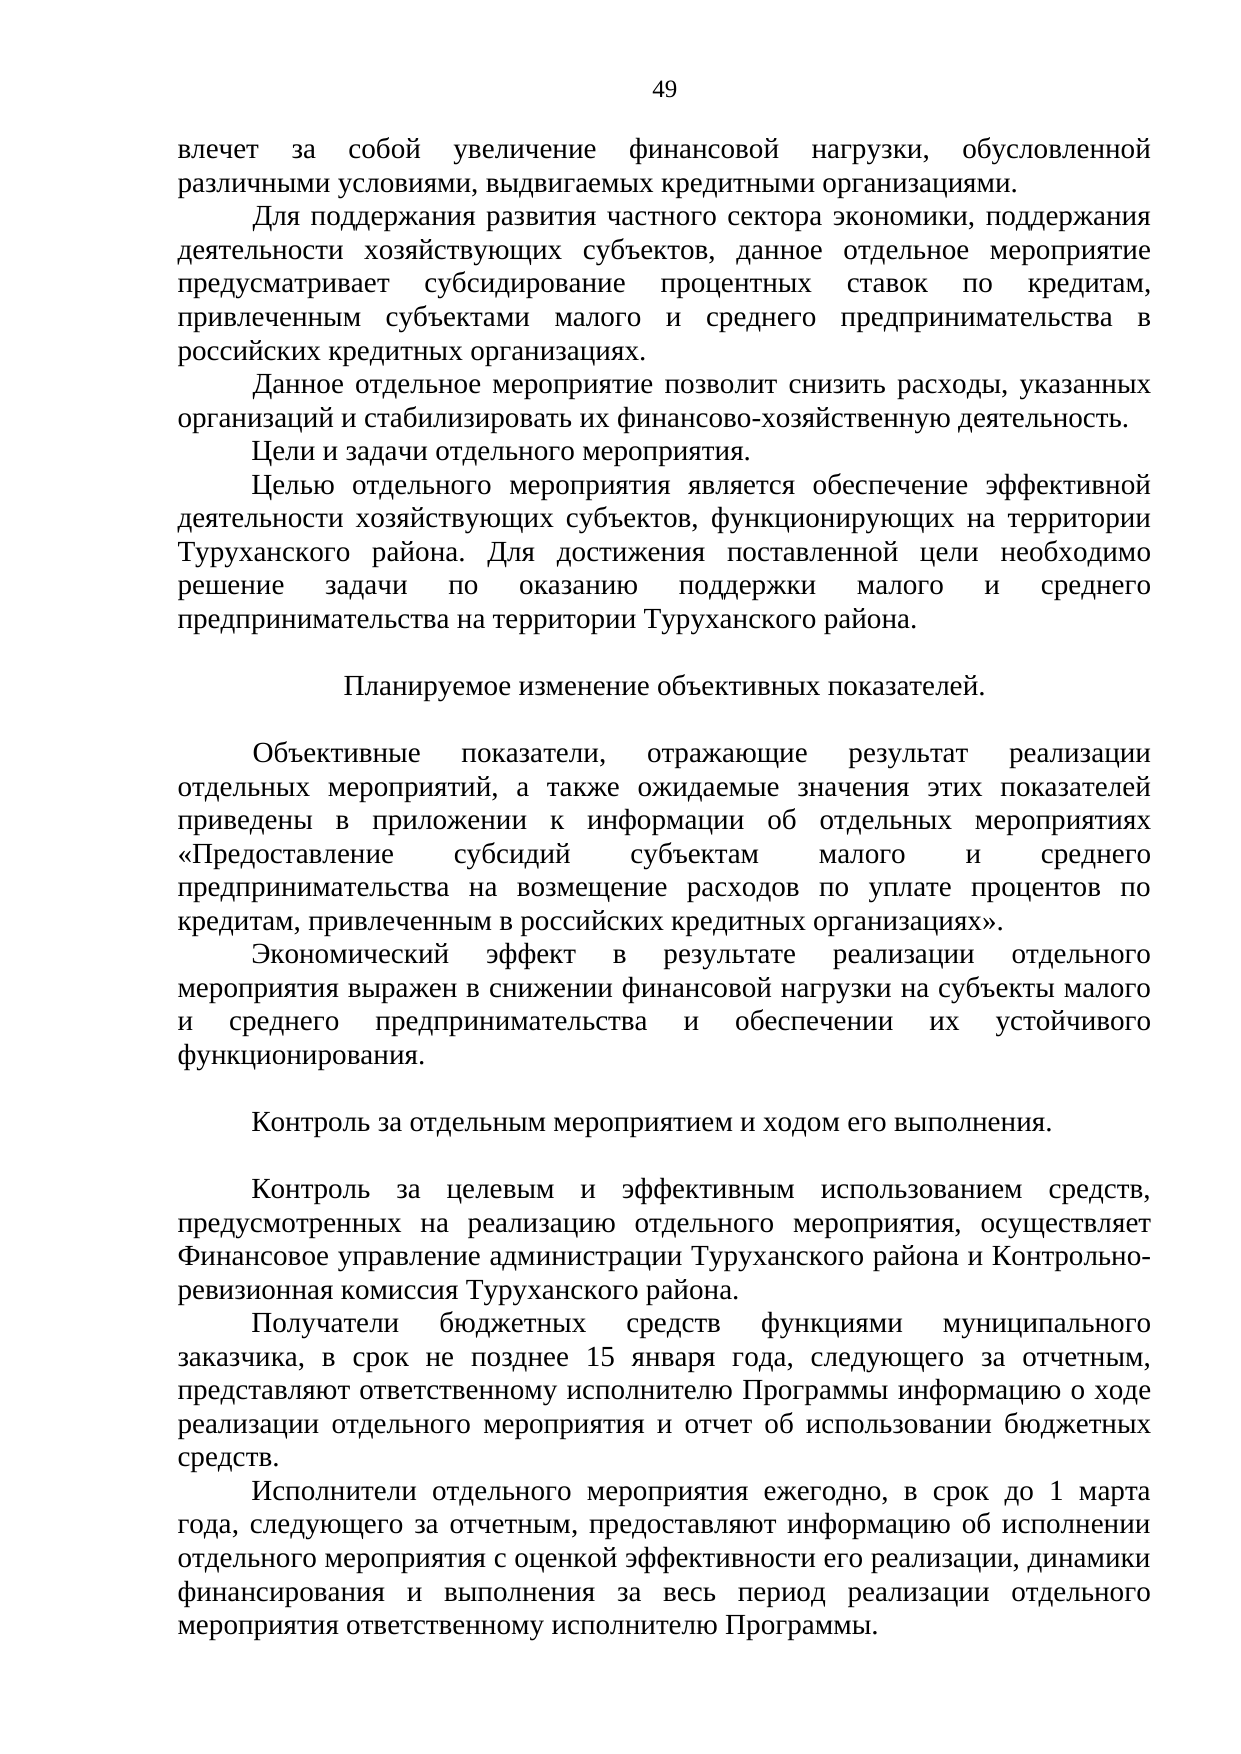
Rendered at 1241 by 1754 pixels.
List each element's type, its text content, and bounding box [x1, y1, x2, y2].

text Цели и задачи отдельного мероприятия. [177, 433, 1152, 467]
text Планируемое изменение объективных показателей. [177, 668, 1152, 702]
text Целью отдельного мероприятия является обеспечение эффективной деятельности хозяйствующих субъектов, функционирующих на территории Туруханского района. Для достижения поставленной цели необходимо решение задачи по оказанию поддержки малого и среднего предпринимательства на территории Туруханского района. [177, 467, 1152, 634]
text Получатели бюджетных средств функциями муниципального заказчика, в срок не позднее 15 января года, следующего за отчетным, представляют ответственному исполнителю Программы информацию о ходе реализации отдельного мероприятия и отчет об использовании бюджетных средств. [177, 1305, 1152, 1473]
text Контроль за целевым и эффективным использованием средств, предусмотренных на реализацию отдельного мероприятия, осуществляет Финансовое управление администрации Туруханского района и Контрольно-ревизионная комиссия Туруханского района. [177, 1171, 1152, 1305]
text Для поддержания развития частного сектора экономики, поддержания деятельности хозяйствующих субъектов, данное отдельное мероприятие предусматривает субсидирование процентных ставок по кредитам, привлеченным субъектами малого и среднего предпринимательства в российских кредитных организациях. [177, 198, 1152, 366]
text Данное отдельное мероприятие позволит снизить расходы, указанных организаций и стабилизировать их финансово-хозяйственную деятельность. [177, 366, 1152, 433]
text Контроль за отдельным мероприятием и ходом его выполнения. [177, 1104, 1152, 1138]
text Исполнители отдельного мероприятия ежегодно, в срок до 1 марта года, следующего за отчетным, предоставляют информацию об исполнении отдельного мероприятия с оценкой эффективности его реализации, динамики финансирования и выполнения за весь период реализации отдельного мероприятия ответственному исполнителю Программы. [177, 1473, 1152, 1641]
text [177, 131, 1152, 198]
text Экономический эффект в результате реализации отдельного мероприятия выражен в снижении финансовой нагрузки на субъекты малого и среднего предпринимательства и обеспечении их устойчивого функционирования. [177, 936, 1152, 1071]
text Объективные показатели, отражающие результат реализации отдельных мероприятий, а также ожидаемые значения этих показателей приведены в приложении к информации об отдельных мероприятиях «Предоставление субсидий субъектам малого и среднего предпринимательства на возмещение расходов по уплате процентов по кредитам, привлеченным в российских кредитных организациях». [177, 735, 1152, 936]
